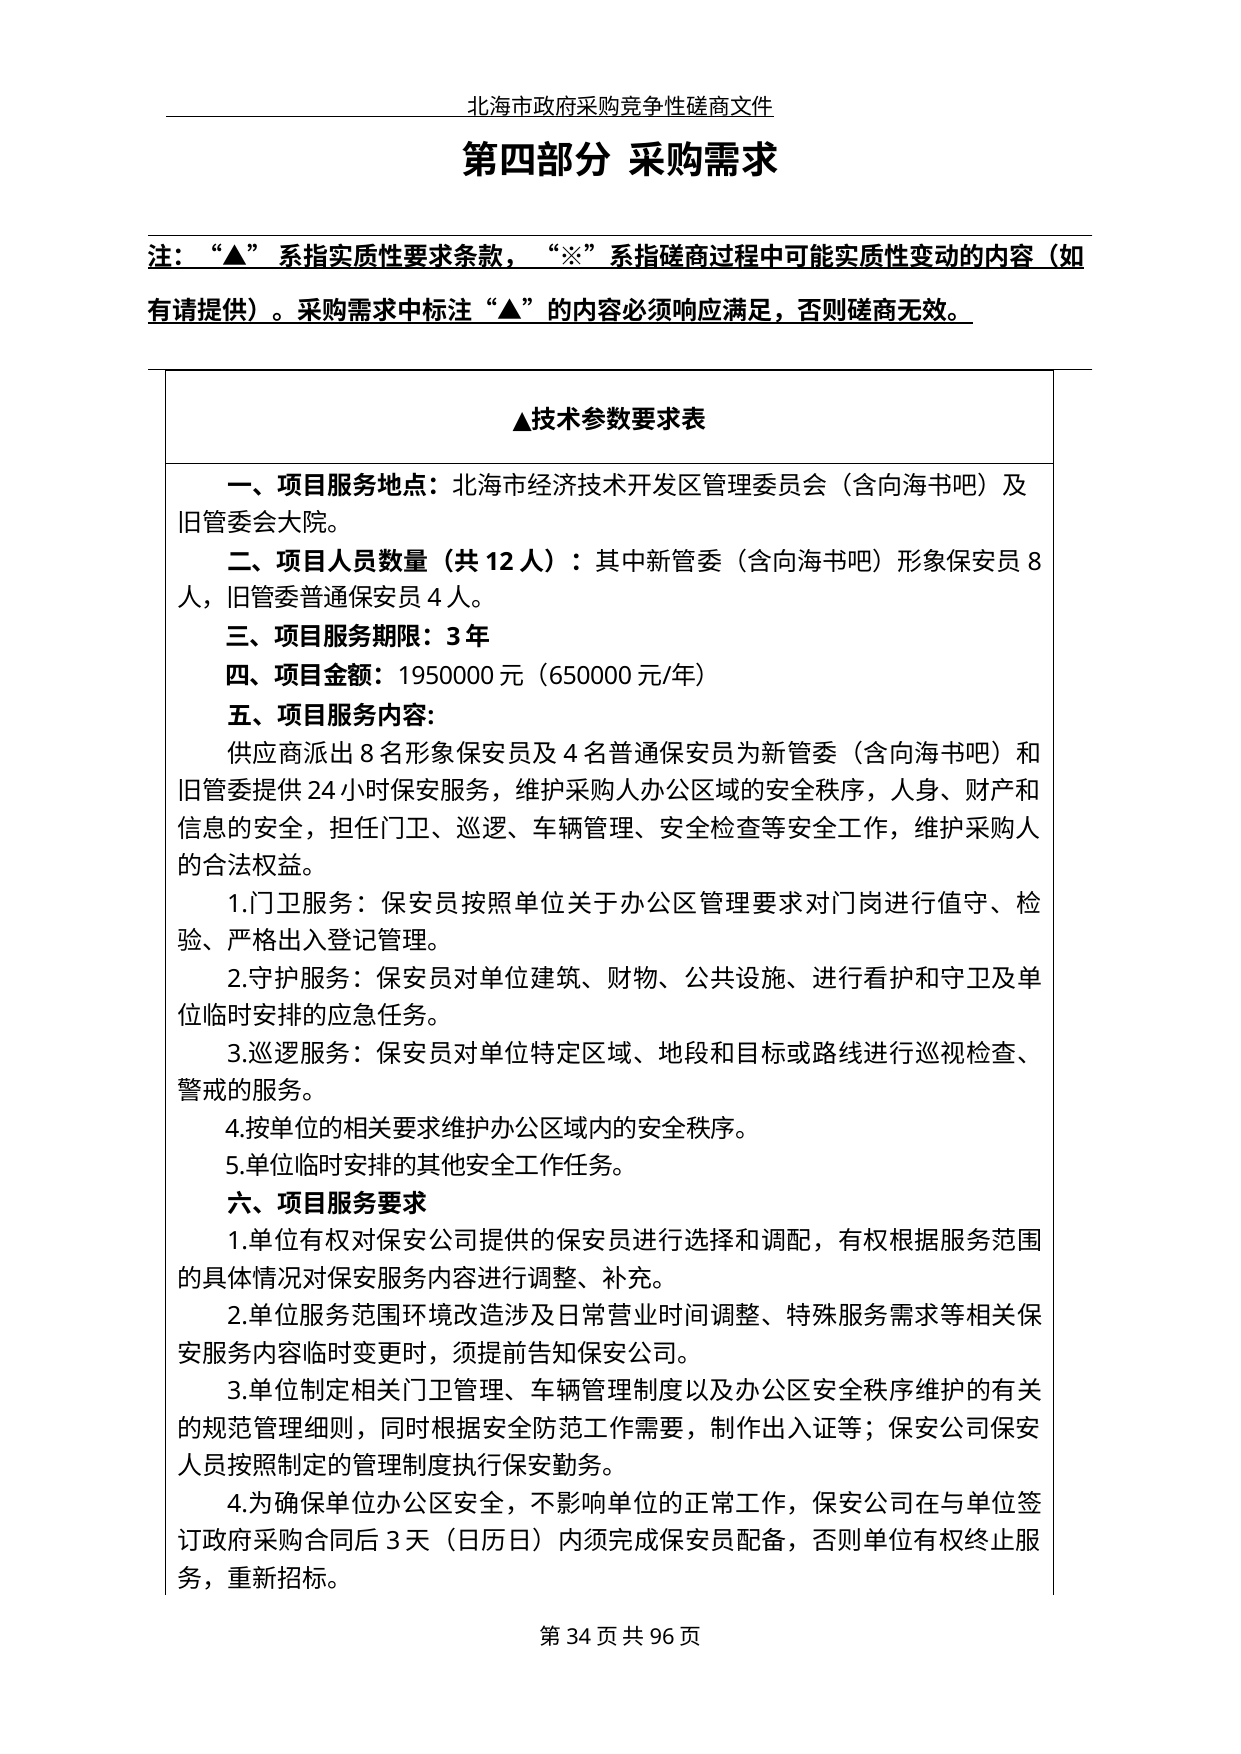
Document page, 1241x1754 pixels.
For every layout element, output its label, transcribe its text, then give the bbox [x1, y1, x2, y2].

text 第四部分 采购需求 [148, 130, 1092, 184]
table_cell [166, 464, 1053, 1594]
text 注：“▲” 系指实质性要求条款， “※”系指磋商过程中可能实质性变动的内容（如有请提供）。采购需求中标注“▲”的内容必须响应满足，否则磋商无效。 [148, 236, 1092, 327]
table_header ▲技术参数要求表 [166, 371, 1053, 463]
